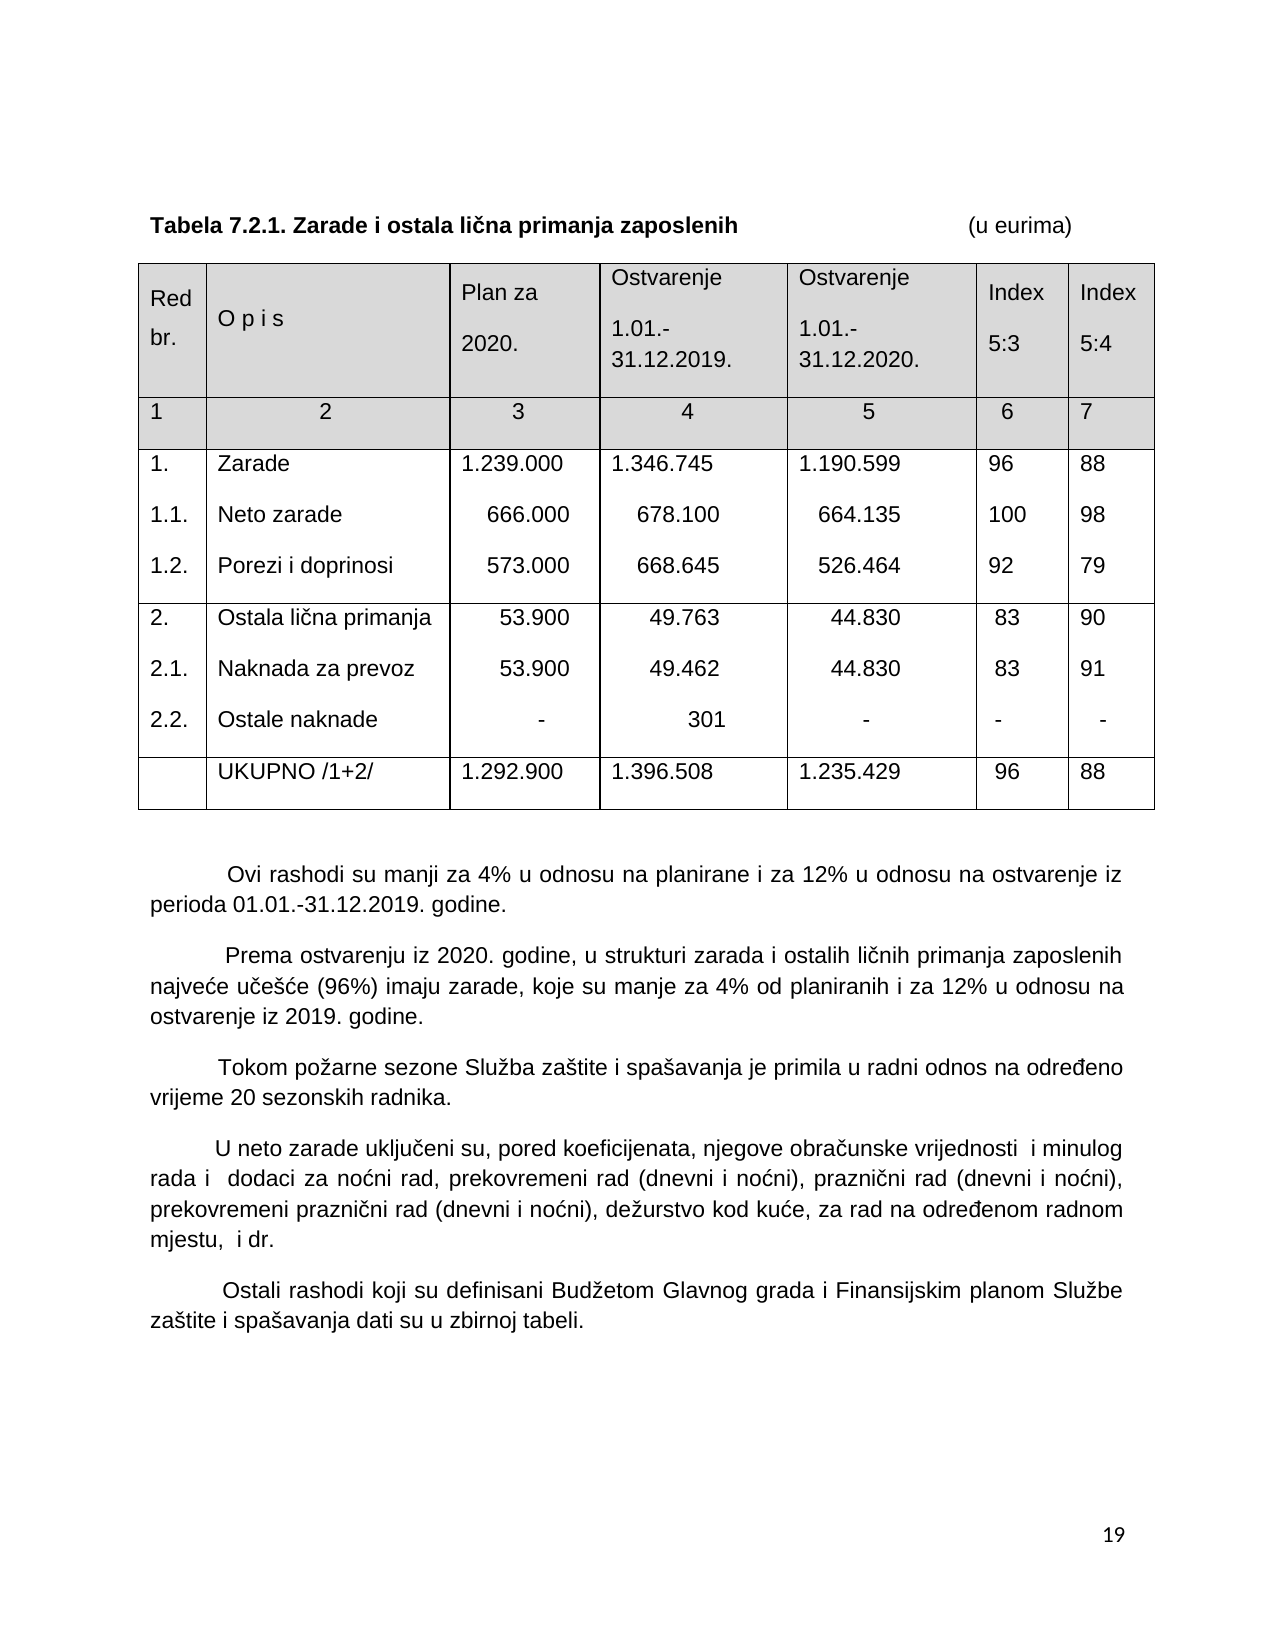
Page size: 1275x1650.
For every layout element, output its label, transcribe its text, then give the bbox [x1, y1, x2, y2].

table_cell 7 [1069, 398, 1154, 449]
table_cell 49.763 49.462 301 [601, 604, 787, 757]
text Tokom požarne sezone Služba zaštite i spašavanja je primila u radni odnos na određeno vrijeme 20 sezonskih radnika. [150, 1054, 1125, 1110]
table_cell 4 [601, 398, 787, 449]
table_cell 5 [788, 398, 976, 449]
table_cell 83 83 - [977, 604, 1068, 757]
table_cell 1.235.429 [788, 758, 976, 809]
table_cell 1 [139, 398, 206, 449]
table_header Ostvarenje 1.01.-31.12.2020. [788, 264, 976, 397]
table_header O p i s [207, 264, 449, 397]
table_cell 6 [977, 398, 1068, 449]
text Ostali rashodi koji su definisani Budžetom Glavnog grada i Finansijskim planom Službe zaštite i spašavanja dati su u zbirnoj tabeli. [150, 1277, 1125, 1333]
table_cell 2 [207, 398, 449, 449]
table_cell 1.292.900 [451, 758, 599, 809]
text Tabela 7.2.1. Zarade i ostala lična primanja zaposlenih (u eurima) [150, 212, 1125, 238]
table_header Ostvarenje 1.01.-31.12.2019. [601, 264, 787, 397]
table_cell 88 98 79 [1069, 450, 1154, 603]
text Prema ostvarenju iz 2020. godine, u strukturi zarada i ostalih ličnih primanja zaposlenih najveće učešće (96%) imaju zarade, koje su manje za 4% od planiranih i za 12% u odnosu na ostvarenje iz 2019. godine. [150, 942, 1125, 1029]
text U neto zarade uključeni su, pored koeficijenata, njegove obračunske vrijednosti i minulog rada i dodaci za noćni rad, prekovremeni rad (dnevni i noćni), praznični rad (dnevni i noćni), prekovremeni praznični rad (dnevni i noćni), dežurstvo kod kuće, za rad na određenom radnom mjestu, i dr. [150, 1135, 1125, 1252]
table_cell 53.900 53.900 - [451, 604, 599, 757]
table_cell 1.239.000 666.000 573.000 [451, 450, 599, 603]
table_cell 1. 1.1. 1.2. [139, 450, 206, 603]
table_header Plan za 2020. [451, 264, 599, 397]
table_cell UKUPNO /1+2/ [207, 758, 449, 809]
table_cell [139, 758, 206, 809]
table_cell 90 91 - [1069, 604, 1154, 757]
table_cell 2. 2.1. 2.2. [139, 604, 206, 757]
table_cell 88 [1069, 758, 1154, 809]
table_cell 1.190.599 664.135 526.464 [788, 450, 976, 603]
table_header Index 5:3 [977, 264, 1068, 397]
table_cell 44.830 44.830 - [788, 604, 976, 757]
table_cell 96 [977, 758, 1068, 809]
table_cell 1.396.508 [601, 758, 787, 809]
table_header Red br. [139, 264, 206, 397]
table_cell 1.346.745 678.100 668.645 [601, 450, 787, 603]
table_header Index 5:4 [1069, 264, 1154, 397]
table_cell Ostala lična primanja Naknada za prevoz Ostale naknade [207, 604, 449, 757]
text Ovi rashodi su manji za 4% u odnosu na planirane i za 12% u odnosu na ostvarenje iz perioda 01.01.-31.12.2019. godine. [150, 861, 1125, 918]
table_cell 3 [451, 398, 599, 449]
table_cell Zarade Neto zarade Porezi i doprinosi [207, 450, 449, 603]
table_cell 96 100 92 [977, 450, 1068, 603]
